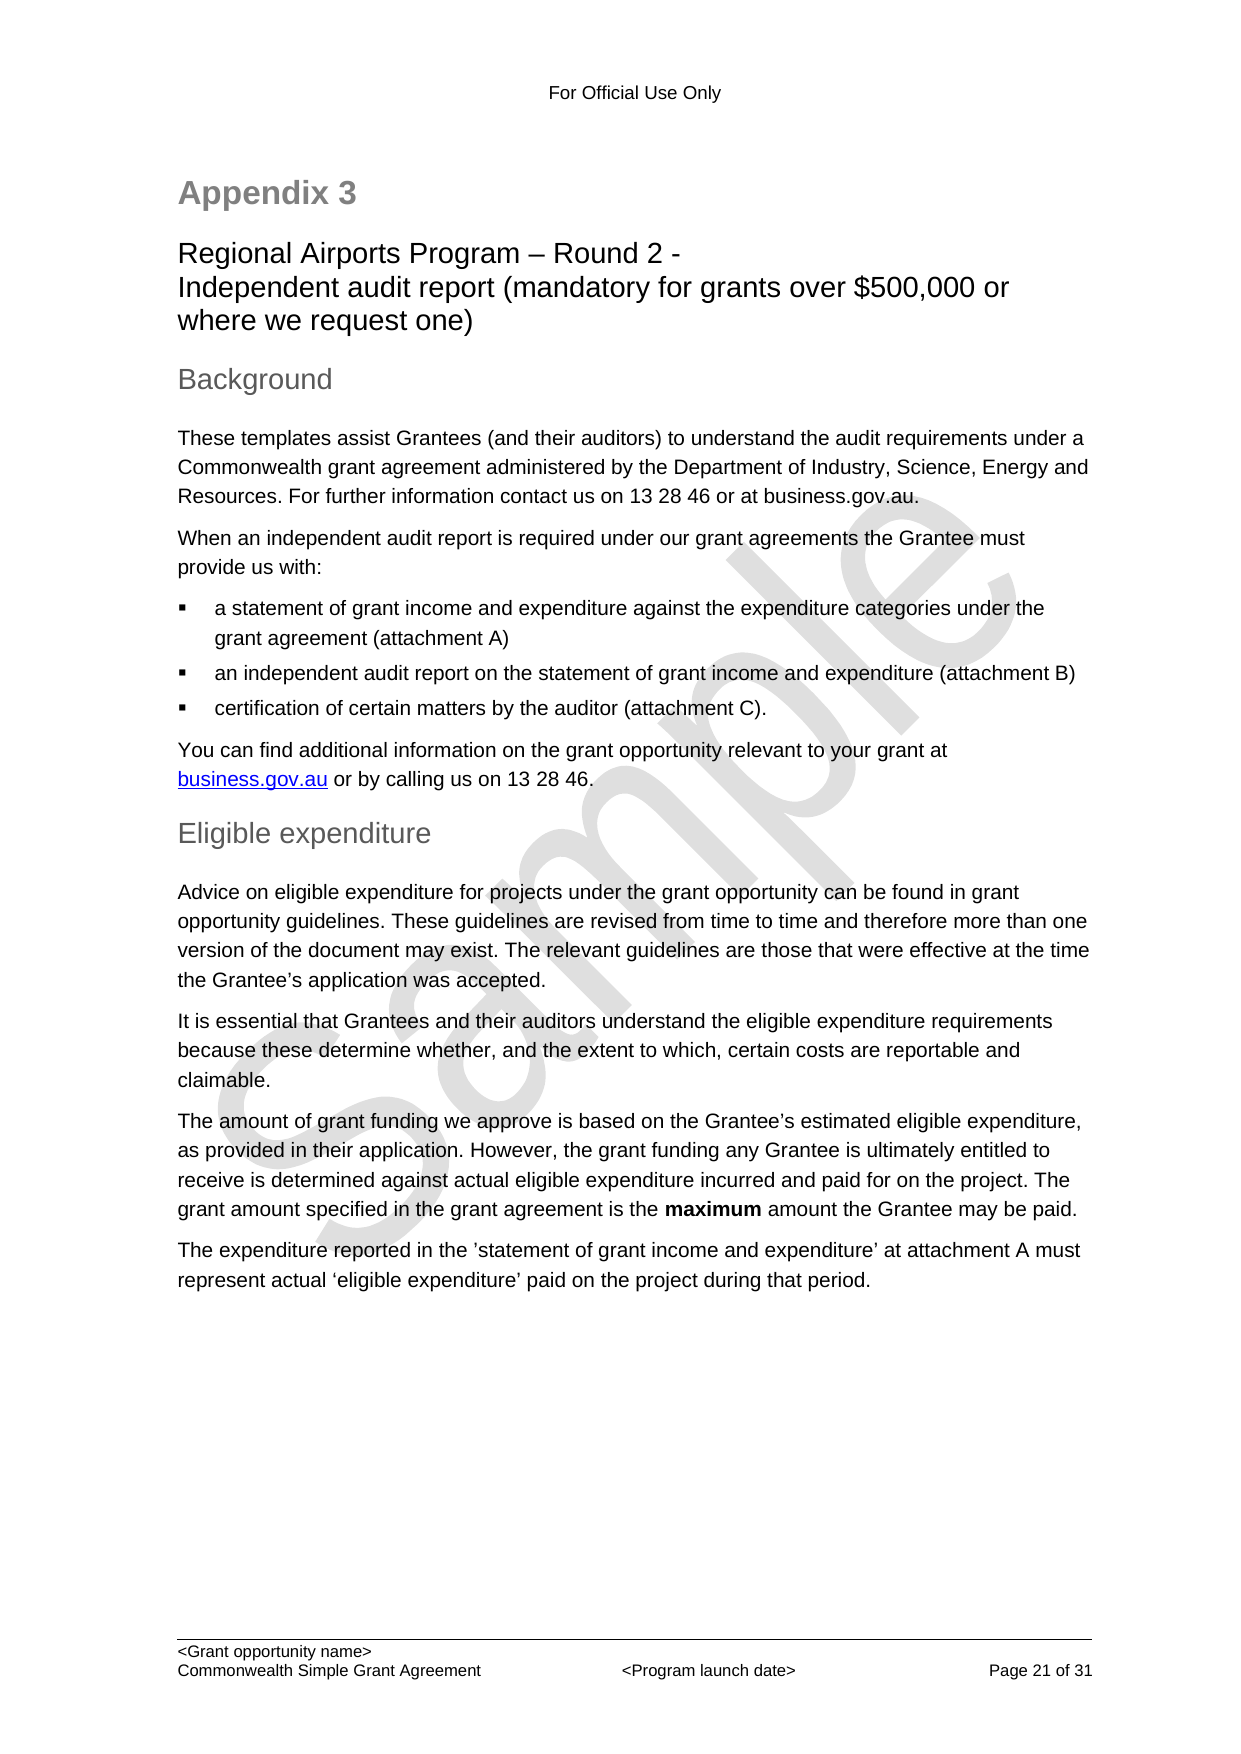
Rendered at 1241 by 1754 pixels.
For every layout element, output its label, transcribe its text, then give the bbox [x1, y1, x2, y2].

text You can find additional information on the grant opportunity relevant to your grant at business.gov.au or by calling us on 13 28 46. [177, 733, 1092, 791]
text These templates assist Grantees (and their auditors) to understand the audit requirements under a Commonwealth grant agreement administered by the Department of Industry, Science, Energy and Resources. For further information contact us on 13 28 46 or at business.gov.au. [177, 420, 1092, 508]
subtitle Background [177, 362, 1092, 395]
subtitle Regional Airports Program – Round 2 - Independent audit report (mandatory for grants over $500,000 or where we request one) [177, 236, 1092, 337]
text Advice on eligible expenditure for projects under the grant opportunity can be found in grant opportunity guidelines. These guidelines are revised from time to time and therefore more than one version of the document may exist. The relevant guidelines are those that were effective at the time the Grantee’s application was accepted. [177, 875, 1092, 991]
text When an independent audit report is required under our grant agreements the Grantee must provide us with: [177, 520, 1092, 579]
list certification of certain matters by the auditor (attachment C). [177, 691, 1092, 720]
text The amount of grant funding we approve is based on the Grantee’s estimated eligible expenditure, as provided in their application. However, the grant funding any Grantee is ultimately entitled to receive is determined against actual eligible expenditure incurred and paid for on the project. The grant amount specified in the grant agreement is the maximum amount the Grantee may be paid. [177, 1104, 1092, 1221]
subtitle Eligible expenditure [177, 816, 1092, 850]
text The expenditure reported in the ’statement of grant income and expenditure’ at attachment A must represent actual ‘eligible expenditure’ paid on the project during that period. [177, 1233, 1092, 1291]
subtitle Appendix 3 [177, 173, 1092, 211]
list an independent audit report on the statement of grant income and expenditure (attachment B) [177, 656, 1092, 685]
list a statement of grant income and expenditure against the expenditure categories under the grant agreement (attachment A) [177, 591, 1092, 649]
text It is essential that Grantees and their auditors understand the eligible expenditure requirements because these determine whether, and the extent to which, certain costs are reportable and claimable. [177, 1004, 1092, 1091]
